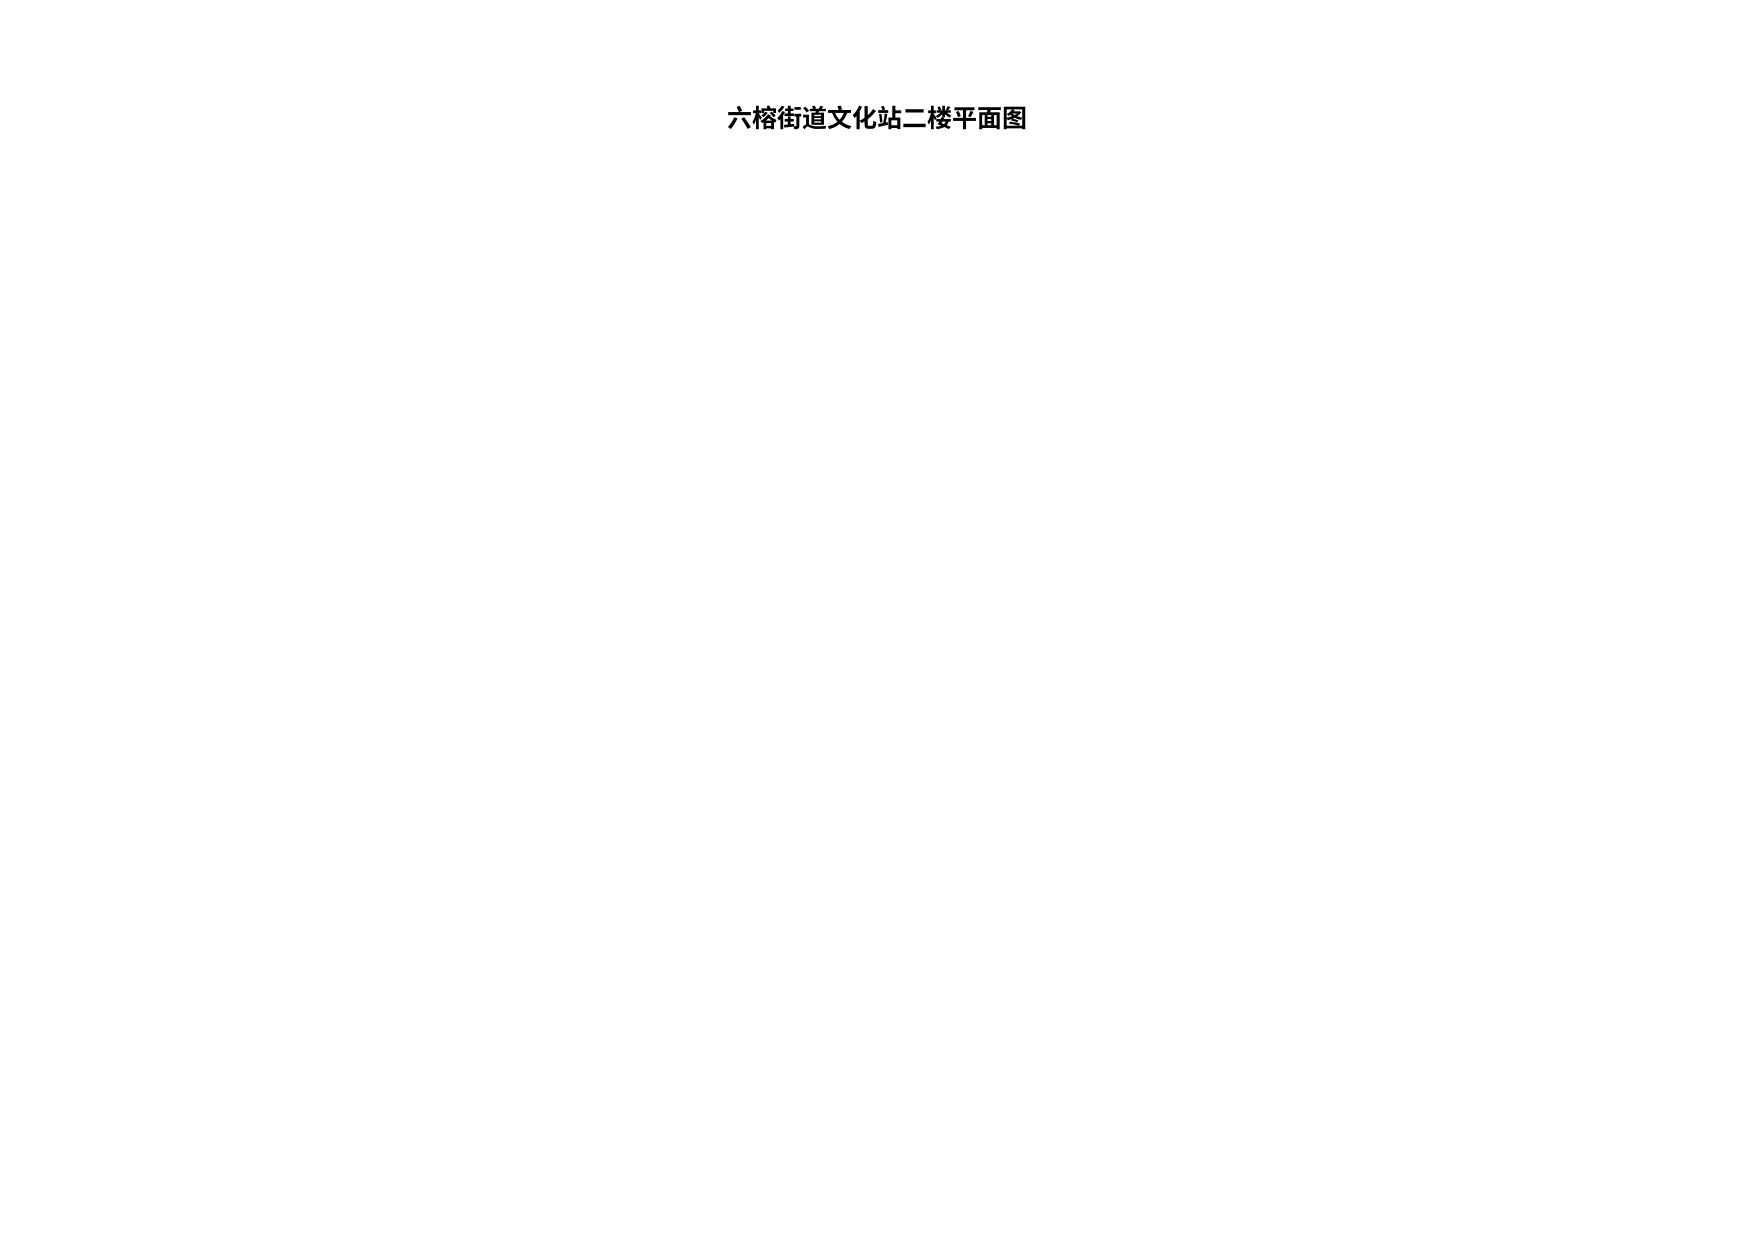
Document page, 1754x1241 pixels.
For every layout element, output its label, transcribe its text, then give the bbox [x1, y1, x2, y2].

text 六榕街道文化站二楼平面图 [75, 84, 1679, 149]
